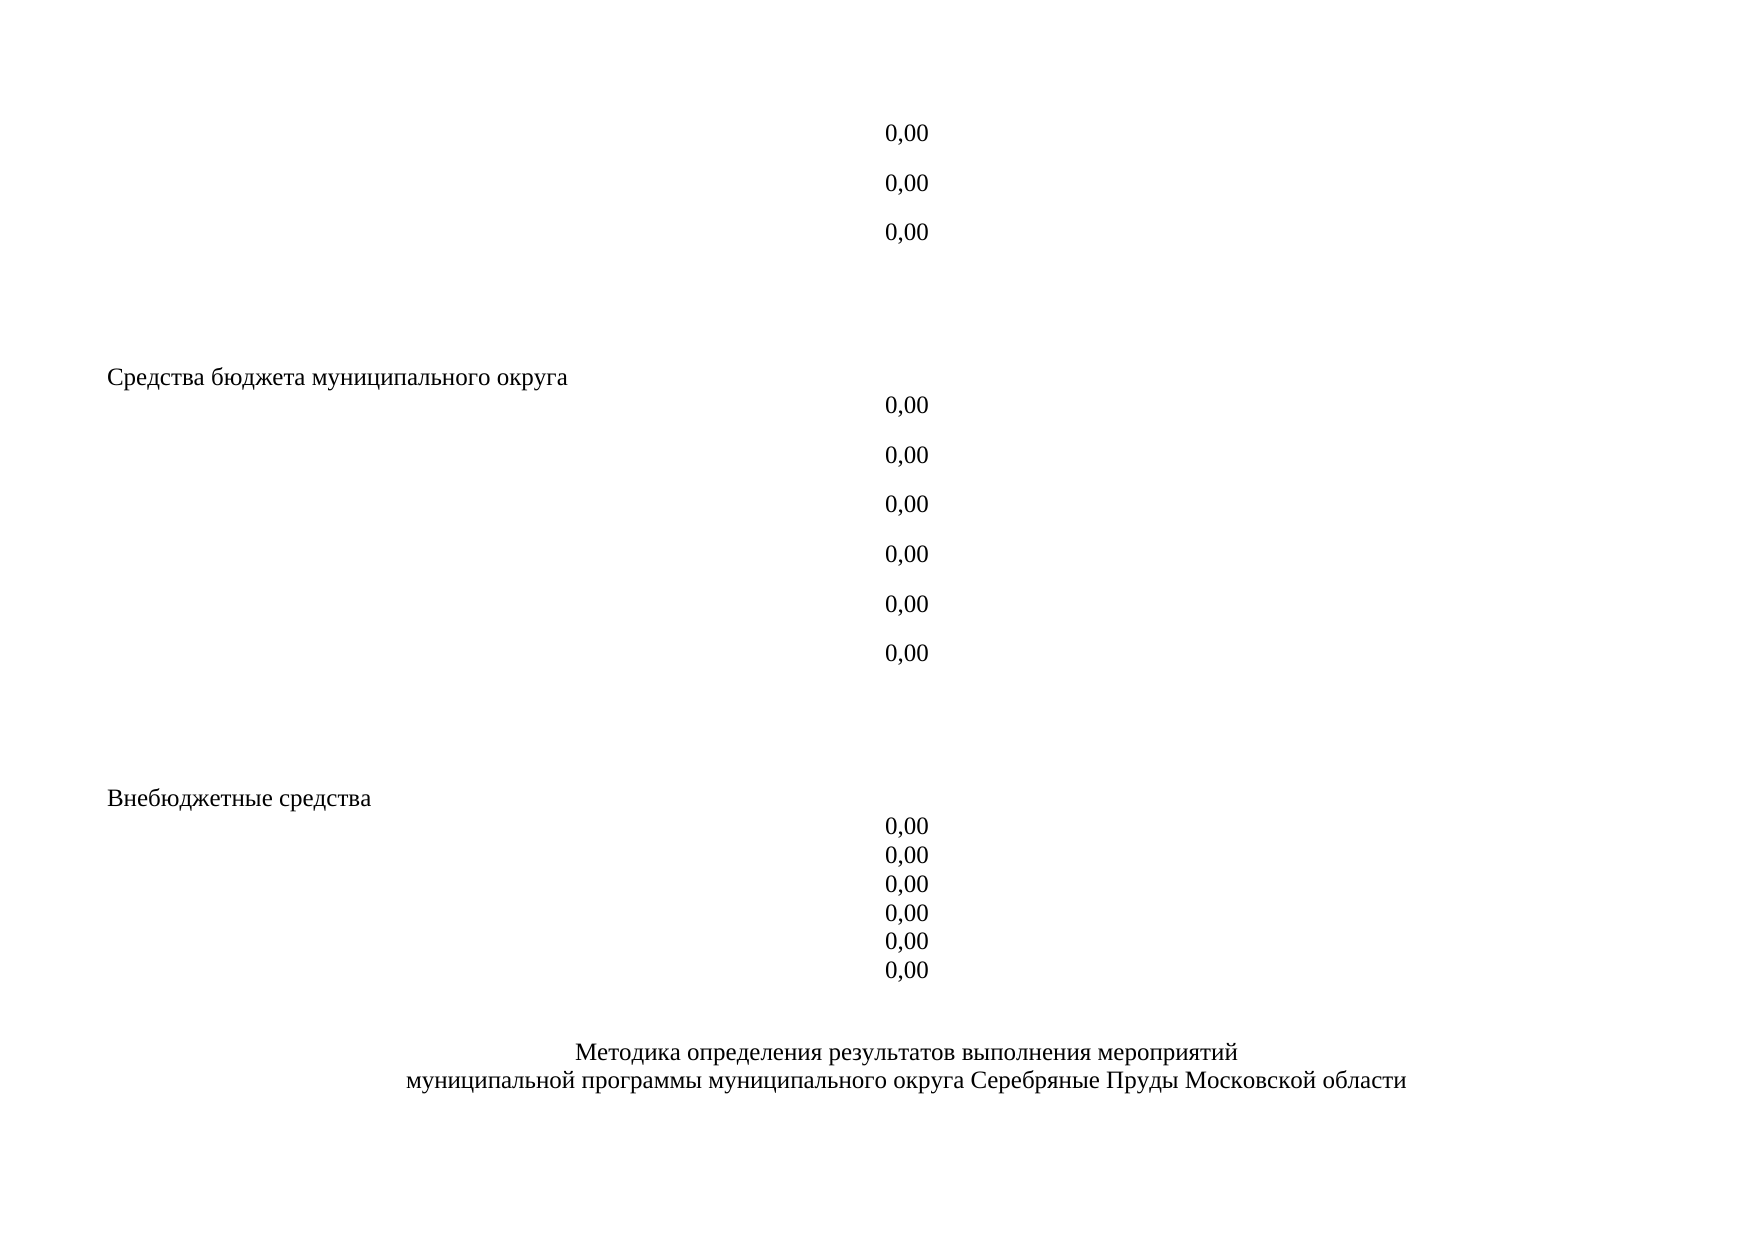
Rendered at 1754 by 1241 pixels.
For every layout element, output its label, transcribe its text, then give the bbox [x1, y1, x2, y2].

text муниципальной программы муниципального округа Серебряные Пруды Московской области [118, 1066, 1695, 1094]
text Методика определения результатов выполнения мероприятий [118, 1037, 1695, 1066]
